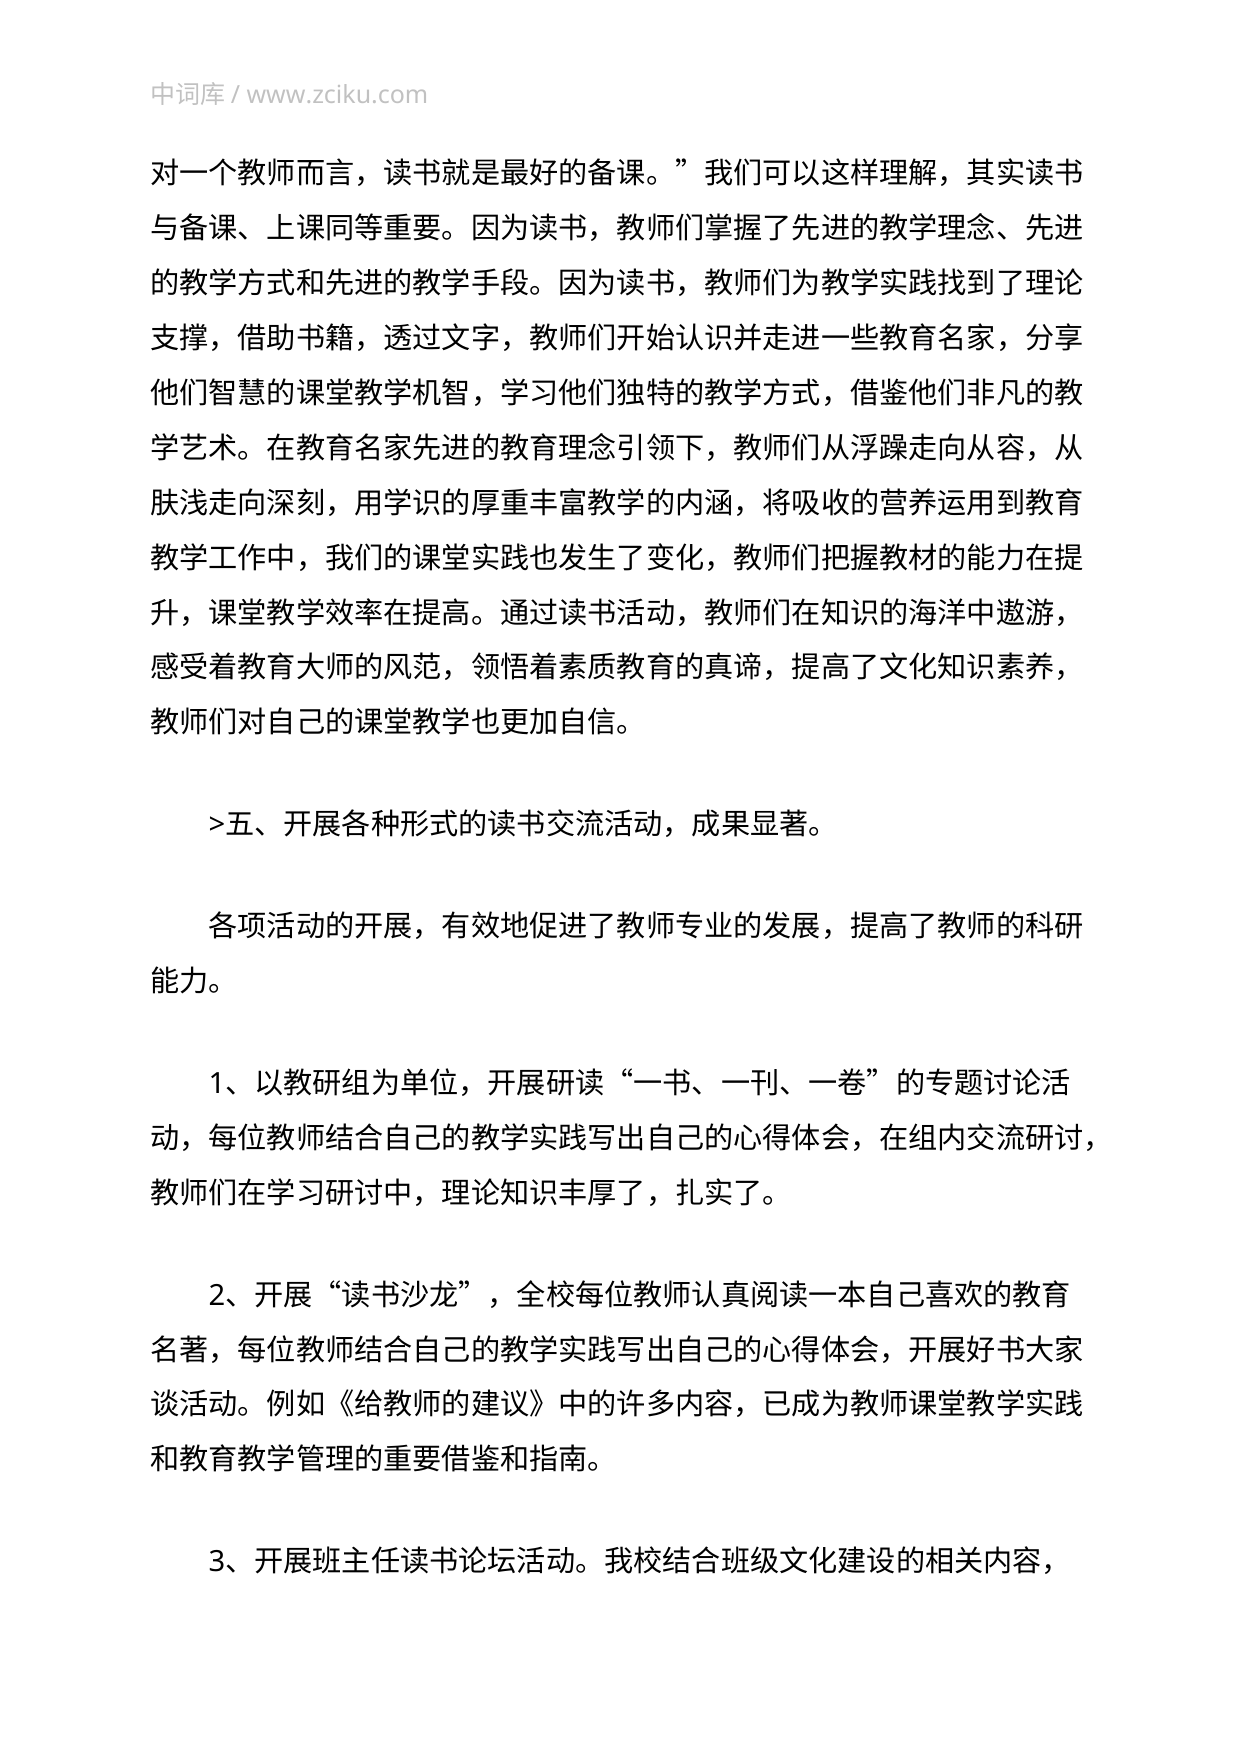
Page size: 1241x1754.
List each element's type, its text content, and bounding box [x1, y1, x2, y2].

text 1、以教研组为单位，开展研读“一书、一刊、一卷”的专题讨论活动，每位教师结合自己的教学实践写出自己的心得体会，在组内交流研讨，教师们在学习研讨中，理论知识丰厚了，扎实了。 [150, 1059, 1090, 1212]
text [150, 1538, 1090, 1580]
text 各项活动的开展，有效地促进了教师专业的发展，提高了教师的科研能力。 [150, 903, 1090, 1000]
text >五、开展各种形式的读书交流活动，成果显著。 [150, 801, 1090, 843]
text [150, 150, 1090, 741]
text 2、开展“读书沙龙”，全校每位教师认真阅读一本自己喜欢的教育名著，每位教师结合自己的教学实践写出自己的心得体会，开展好书大家谈活动。例如《给教师的建议》中的许多内容，已成为教师课堂教学实践和教育教学管理的重要借鉴和指南。 [150, 1271, 1090, 1478]
